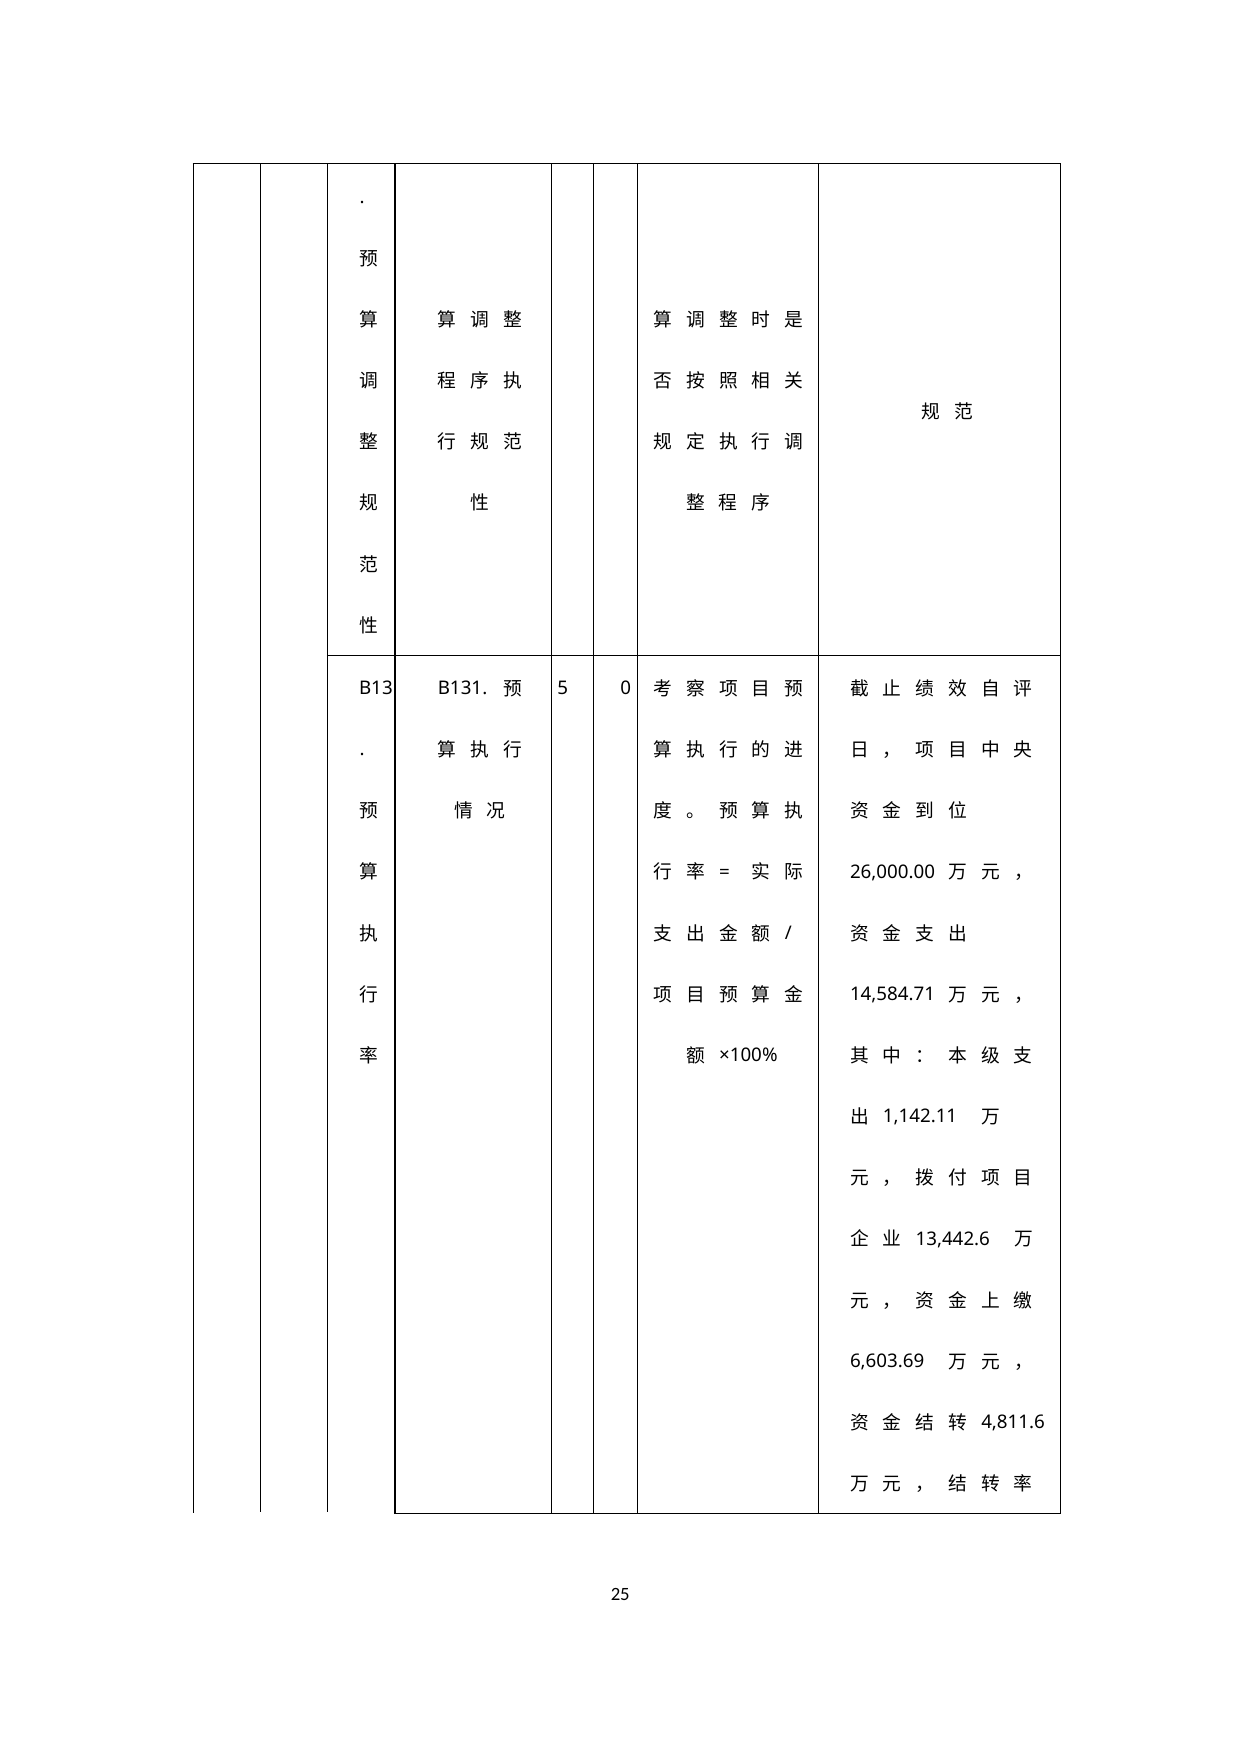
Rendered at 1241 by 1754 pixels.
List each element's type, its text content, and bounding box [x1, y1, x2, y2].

table_cell B121.预算调整程序执行规范性 [396, 164, 551, 654]
table_cell 调整程序执行规范 [819, 164, 1060, 654]
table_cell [638, 164, 818, 654]
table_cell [638, 656, 818, 1513]
table_cell B131.预算执行情况 [396, 656, 551, 1513]
table_cell 0 [594, 656, 637, 1513]
table_cell 1 [594, 164, 637, 654]
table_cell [819, 656, 1060, 1513]
table_cell B13.预算执行率 [327, 656, 394, 1513]
table_cell 1 [552, 164, 593, 654]
table_cell B12.预算调整规范性 [328, 164, 394, 654]
table_cell 5 [552, 656, 593, 1513]
